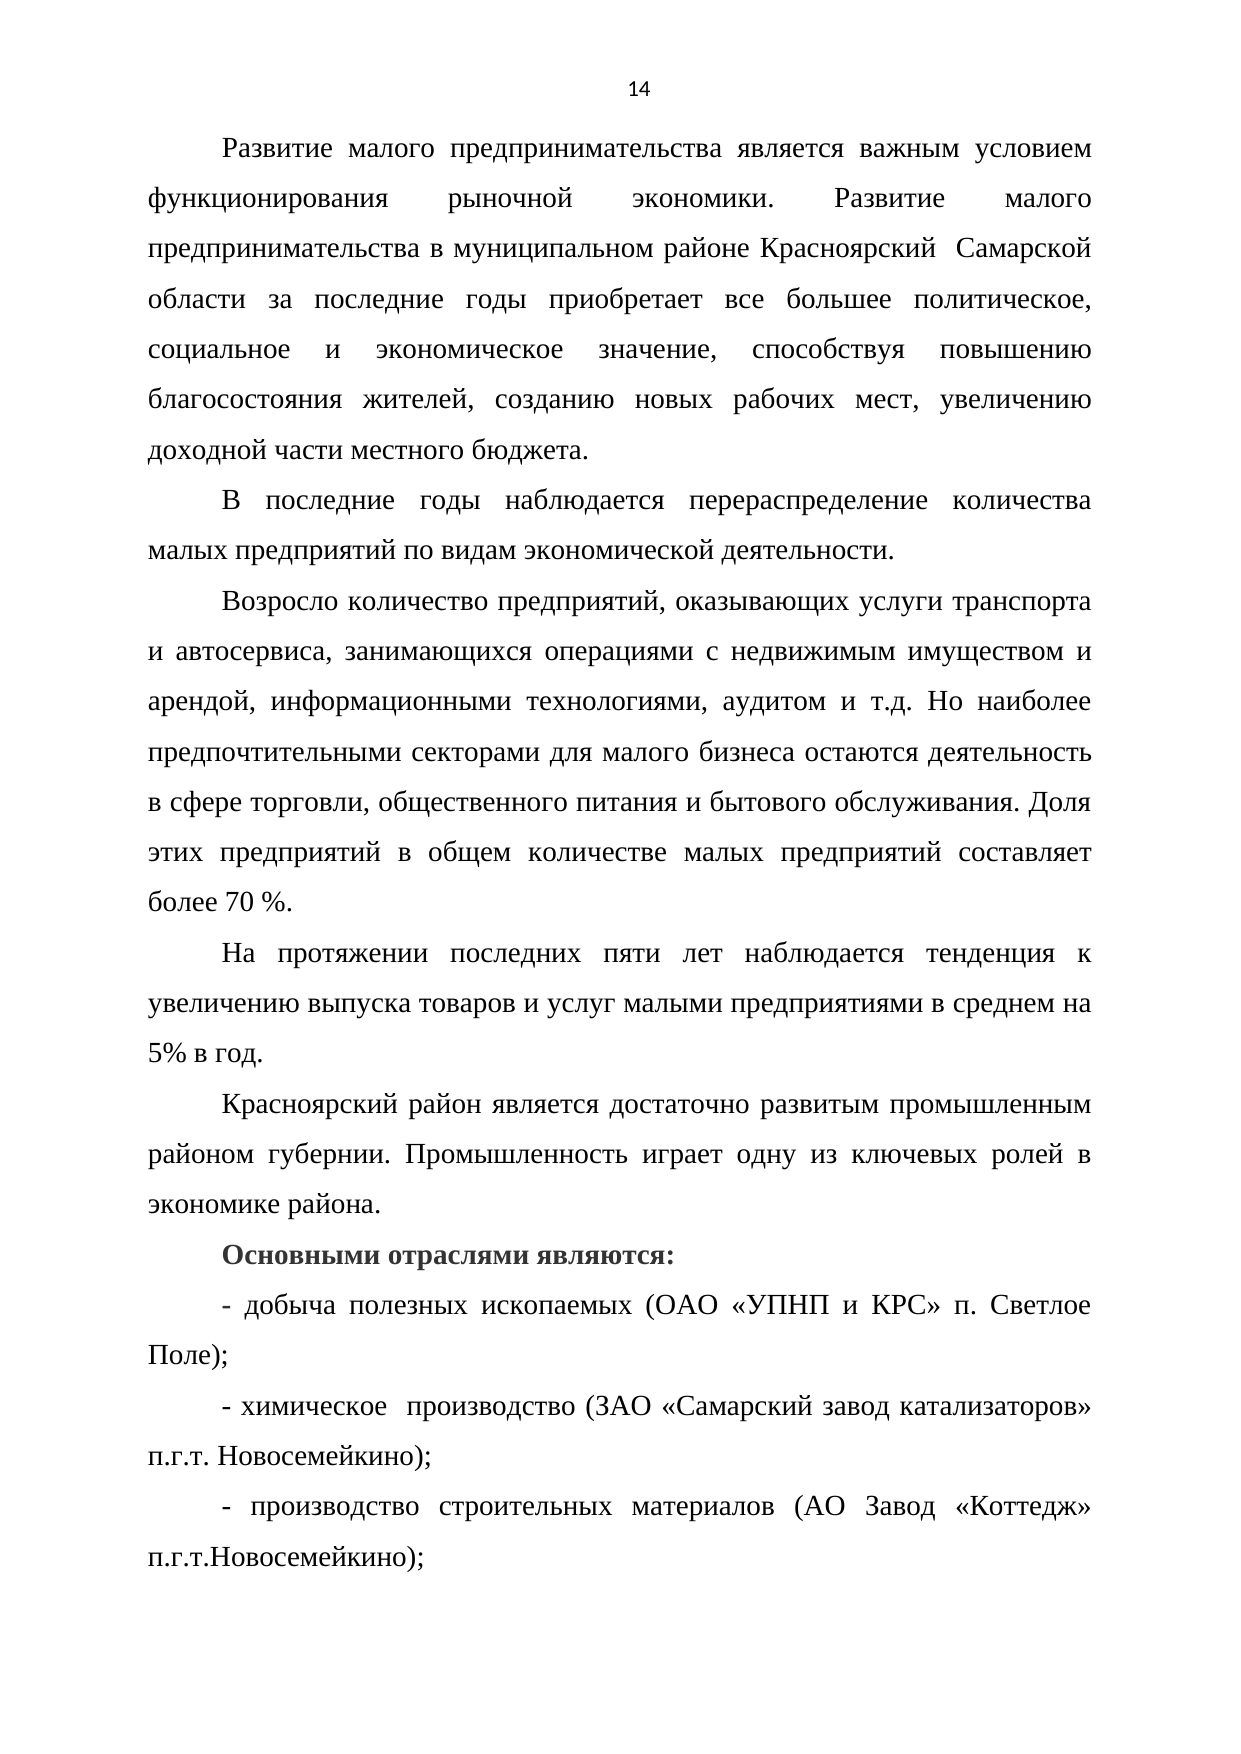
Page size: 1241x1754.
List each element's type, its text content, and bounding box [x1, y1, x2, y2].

text Развитие малого предпринимательства является важным условием функционирования рыночной экономики. Развитие малого предпринимательства в муниципальном районе Красноярский Самарской области за последние годы приобретает все большее политическое, социальное и экономическое значение, способствуя повышению благосостояния жителей, созданию новых рабочих мест, увеличению доходной части местного бюджета. [148, 130, 1092, 465]
text На протяжении последних пяти лет наблюдается тенденция к увеличению выпуска товаров и услуг малыми предприятиями в среднем на 5% в год. [148, 935, 1092, 1069]
text Красноярский район является достаточно развитым промышленным районом губернии. Промышленность играет одну из ключевых ролей в экономике района. [148, 1086, 1092, 1220]
text Основными отраслями являются: [148, 1237, 1092, 1270]
text Возросло количество предприятий, оказывающих услуги транспорта и автосервиса, занимающихся операциями с недвижимым имуществом и арендой, информационными технологиями, аудитом и т.д. Но наиболее предпочтительными секторами для малого бизнеса остаются деятельность в сфере торговли, общественного питания и бытового обслуживания. Доля этих предприятий в общем количестве малых предприятий составляет более 70 %. [148, 583, 1092, 918]
text В последние годы наблюдается перераспределение количества малых предприятий по видам экономической деятельности. [148, 482, 1092, 566]
text - производство строительных материалов (АО Завод «Коттедж» п.г.т.Новосемейкино); [148, 1488, 1092, 1633]
text - химическое производство (ЗАО «Самарский завод катализаторов» п.г.т. Новосемейкино); [148, 1388, 1092, 1472]
text - добыча полезных ископаемых (ОАО «УПНП и КРС» п. Светлое Поле); [148, 1287, 1092, 1371]
